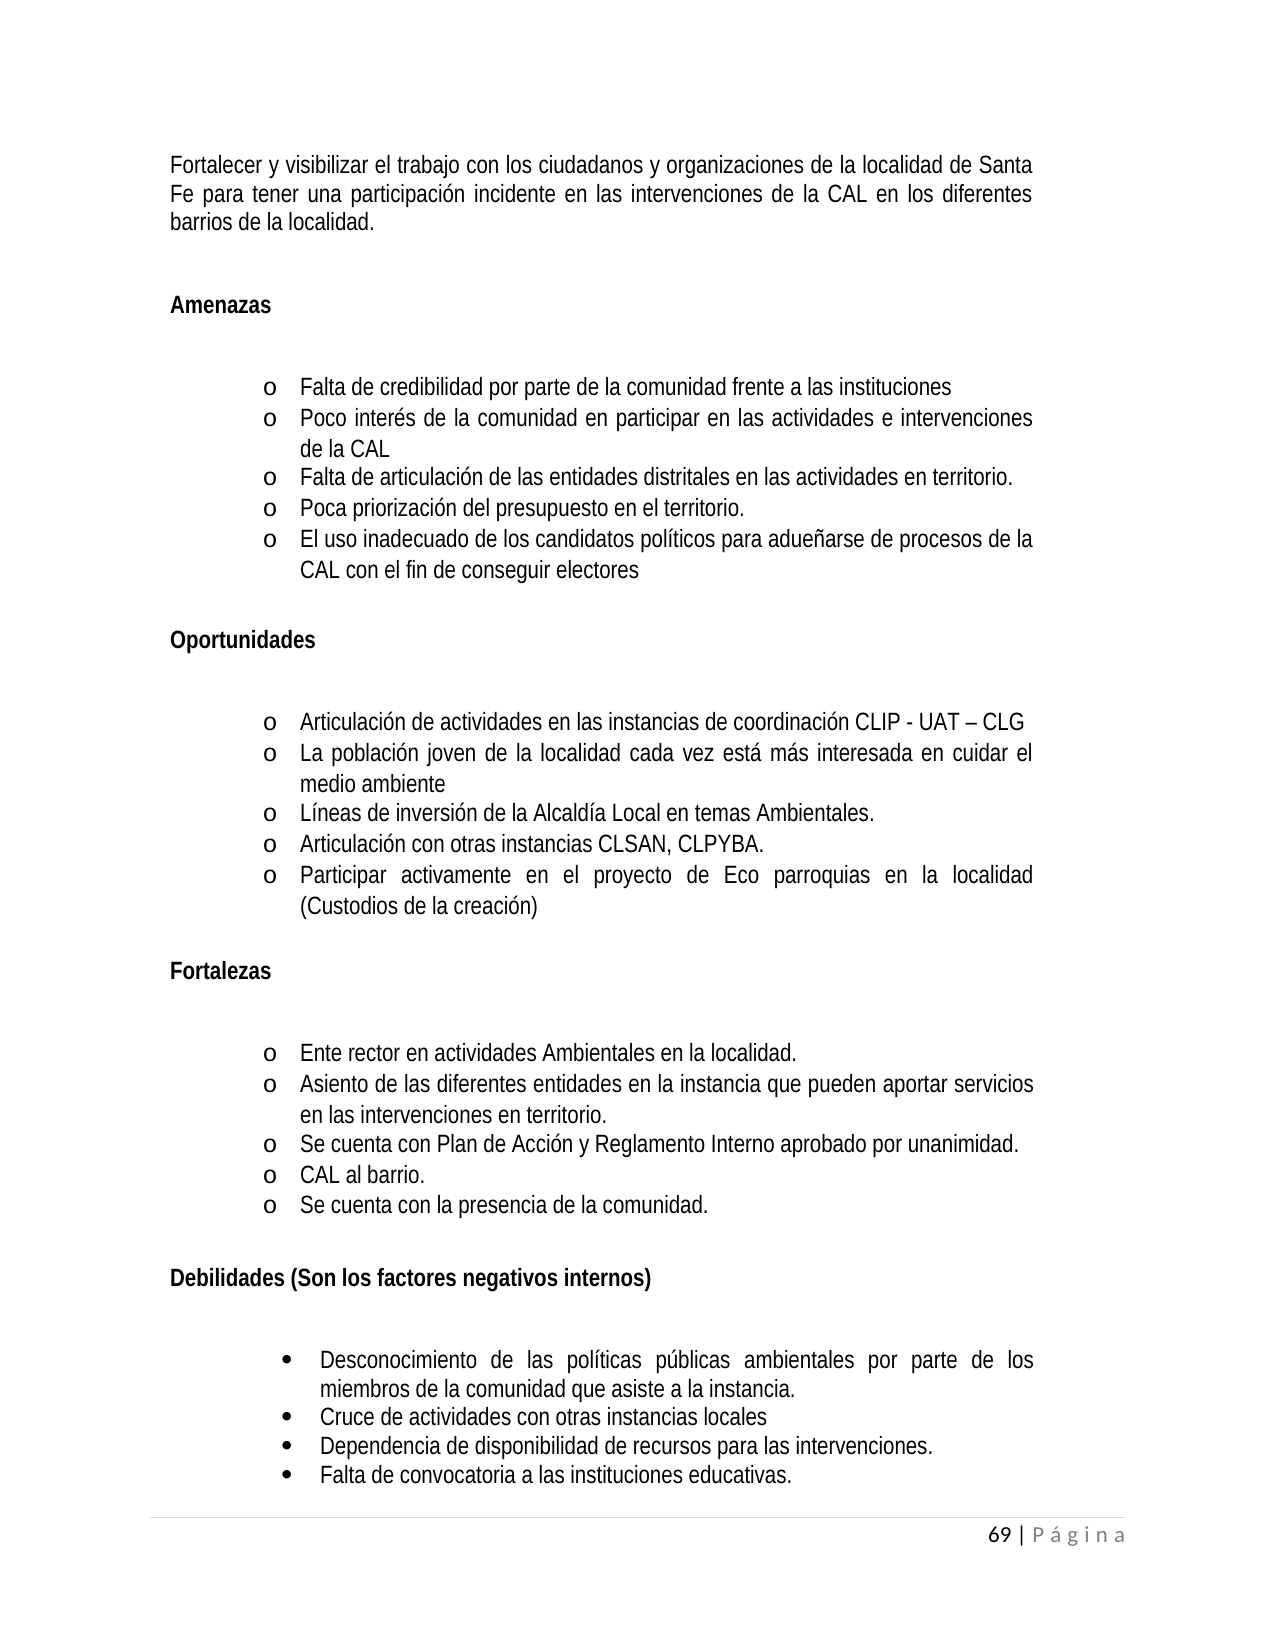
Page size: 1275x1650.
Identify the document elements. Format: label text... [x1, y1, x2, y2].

text Fortalezas [170, 956, 1035, 984]
list Cruce de actividades con otras instancias locales [282, 1402, 1035, 1431]
text Debilidades (Son los factores negativos internos) [170, 1263, 1035, 1291]
list Se cuenta con la presencia de la comunidad. [262, 1191, 1035, 1221]
text Amenazas [170, 289, 1035, 318]
list Dependencia de disponibilidad de recursos para las intervenciones. [282, 1431, 1035, 1460]
list Participar activamente en el proyecto de Eco parroquias en la localidad (Custodios de la creación) [262, 860, 1035, 919]
list Desconocimiento de las políticas públicas ambientales por parte de los miembros de la comunidad que asiste a la instancia. [282, 1345, 1035, 1402]
list Articulación de actividades en las instancias de coordinación CLIP - UAT – CLG [262, 707, 1035, 738]
list Falta de articulación de las entidades distritales en las actividades en territorio. [262, 462, 1035, 493]
text Fortalecer y visibilizar el trabajo con los ciudadanos y organizaciones de la localidad de Santa Fe para tener una participación incidente en las intervenciones de la CAL en los diferentes barrios de la localidad. [170, 150, 1035, 236]
list Líneas de inversión de la Alcaldía Local en temas Ambientales. [262, 798, 1035, 829]
list Poca priorización del presupuesto en el territorio. [262, 493, 1035, 524]
text Oportunidades [170, 625, 1035, 654]
list Poco interés de la comunidad en participar en las actividades e intervenciones de la CAL [262, 403, 1035, 462]
list Asiento de las diferentes entidades en la instancia que pueden aportar servicios en las intervenciones en territorio. [262, 1069, 1035, 1129]
list Ente rector en actividades Ambientales en la localidad. [262, 1038, 1035, 1069]
list Falta de convocatoria a las instituciones educativas. [282, 1460, 1035, 1489]
list Falta de credibilidad por parte de la comunidad frente a las instituciones [262, 372, 1035, 403]
list El uso inadecuado de los candidatos políticos para adueñarse de procesos de la CAL con el fin de conseguir electores [262, 524, 1035, 584]
list La población joven de la localidad cada vez está más interesada en cuidar el medio ambiente [262, 738, 1035, 798]
list CAL al barrio. [262, 1159, 1035, 1191]
list Articulación con otras instancias CLSAN, CLPYBA. [262, 829, 1035, 860]
list Se cuenta con Plan de Acción y Reglamento Interno aprobado por unanimidad. [262, 1129, 1035, 1159]
